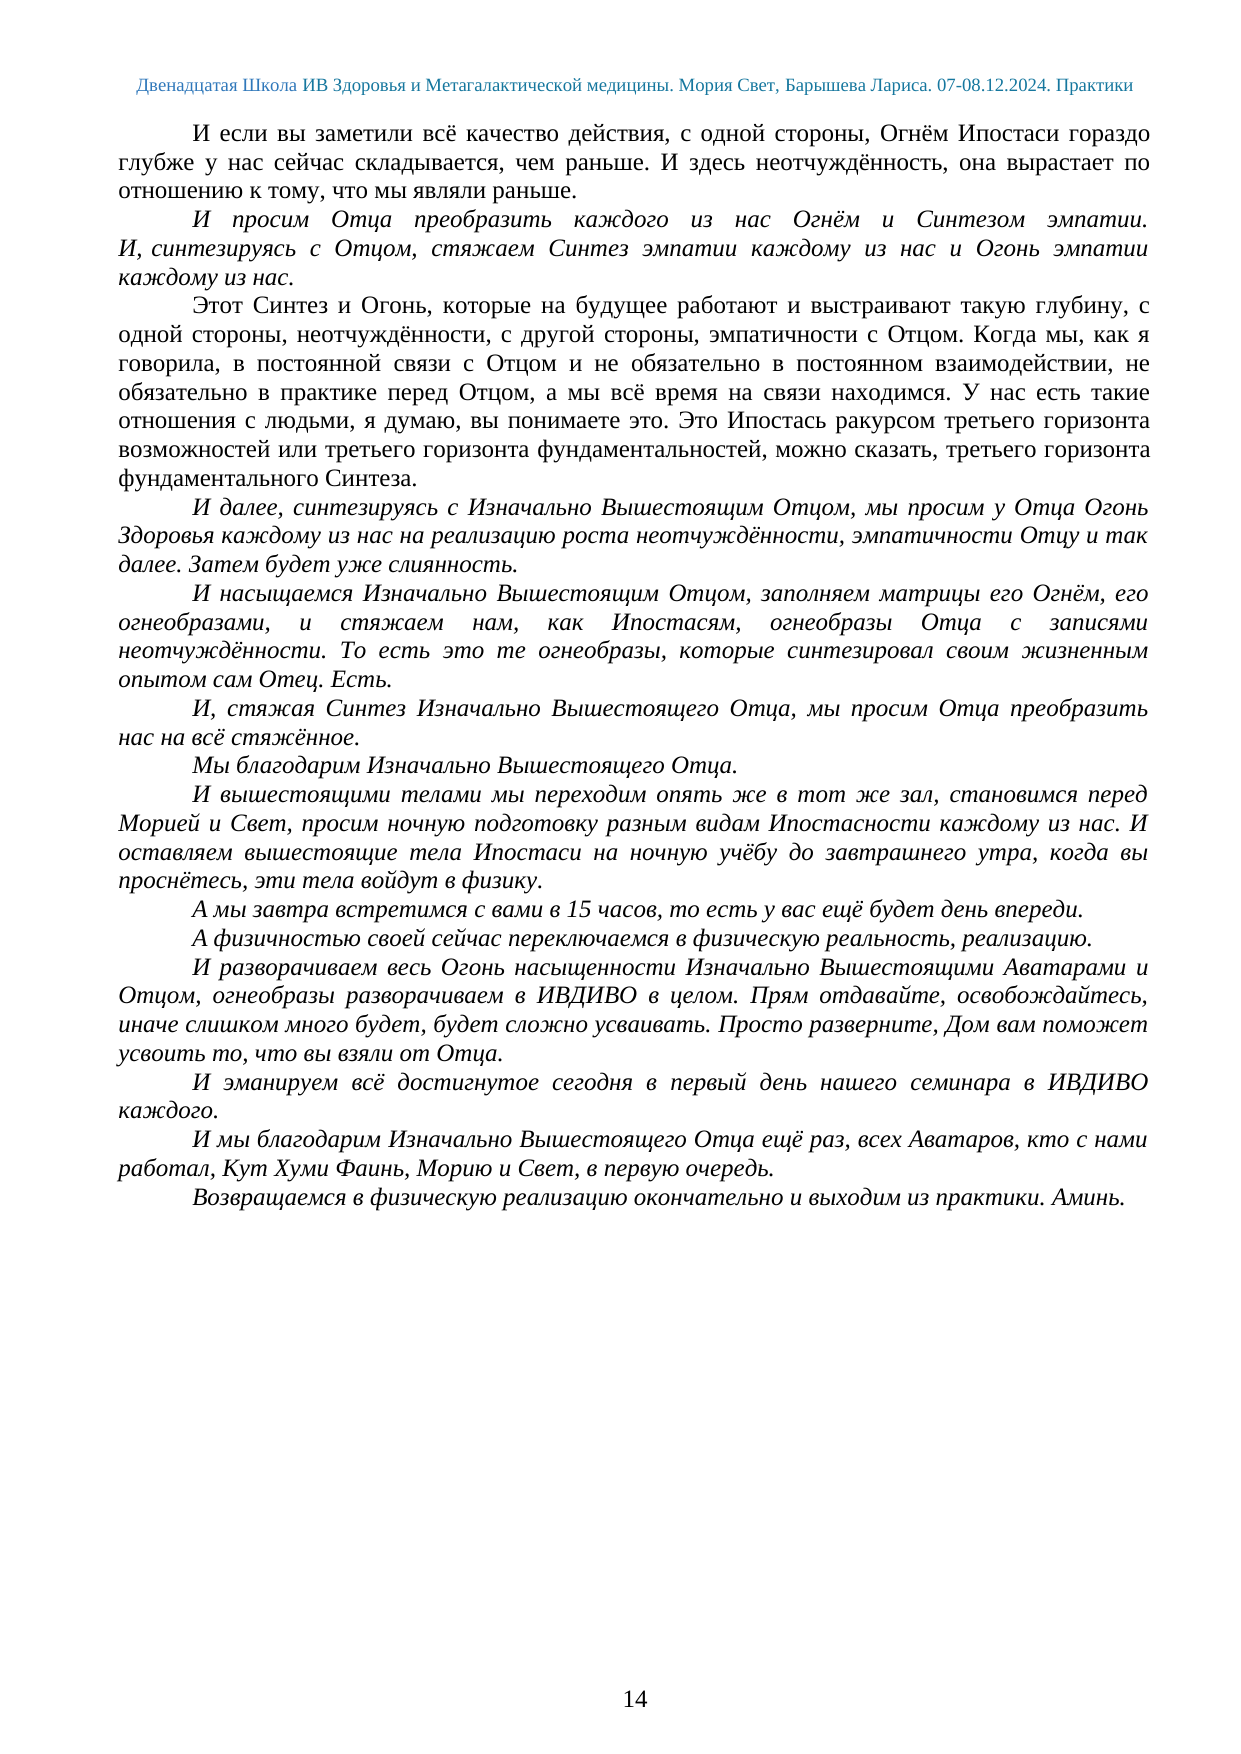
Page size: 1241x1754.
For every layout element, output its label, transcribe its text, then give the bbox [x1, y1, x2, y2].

text И вышестоящими телами мы переходим опять же в тот же зал, становимся перед Морией и Свет, просим ночную подготовку разным видам Ипостасности каждому из нас. И оставляем вышестоящие тела Ипостаси на ночную учёбу до завтрашнего утра, когда вы проснётесь, эти тела войдут в физику. [118, 779, 1152, 894]
text Возвращаемся в физическую реализацию окончательно и выходим из практики. Аминь. [118, 1182, 1152, 1211]
text Этот Синтез и Огонь, которые на будущее работают и выстраивают такую глубину, с одной стороны, неотчуждённости, с другой стороны, эмпатичности с Отцом. Когда мы, как я говорила, в постоянной связи с Отцом и не обязательно в постоянном взаимодействии, не обязательно в практике перед Отцом, а мы всё время на связи находимся. У нас есть такие отношения с людьми, я думаю, вы понимаете это. Это Ипостась ракурсом третьего горизонта возможностей или третьего горизонта фундаментальностей, можно сказать, третьего горизонта фундаментального Синтеза. [118, 291, 1152, 492]
text И эманируем всё достигнутое сегодня в первый день нашего семинара в ИВДИВО каждого. [118, 1067, 1152, 1124]
text И, стяжая Синтез Изначально Вышестоящего Отца, мы просим Отца преобразить нас на всё стяжённое. [118, 693, 1152, 751]
text И просим Отца преобразить каждого из нас Огнём и Синтезом эмпатии. И, синтезируясь с Отцом, стяжаем Синтез эмпатии каждому из нас и Огонь эмпатии каждому из нас. [118, 204, 1152, 291]
text И разворачиваем весь Огонь насыщенности Изначально Вышестоящими Аватарами и Отцом, огнеобразы разворачиваем в ИВДИВО в целом. Прям отдавайте, освобождайтесь, иначе слишком много будет, будет сложно усваивать. Просто разверните, Дом вам поможет усвоить то, что вы взяли от Отца. [118, 952, 1152, 1067]
text А физичностью своей сейчас переключаемся в физическую реальность, реализацию. [118, 923, 1152, 952]
text И мы благодарим Изначально Вышестоящего Отца ещё раз, всех Аватаров, кто с нами работал, Кут Хуми Фаинь, Морию и Свет, в первую очередь. [118, 1124, 1152, 1182]
text И насыщаемся Изначально Вышестоящим Отцом, заполняем матрицы его Огнём, его огнеобразами, и стяжаем нам, как Ипостасям, огнеобразы Отца с записями неотчуждённости. То есть это те огнеобразы, которые синтезировал своим жизненным опытом сам Отец. Есть. [118, 578, 1152, 693]
text И если вы заметили всё качество действия, с одной стороны, Огнём Ипостаси гораздо глубже у нас сейчас складывается, чем раньше. И здесь неотчуждённость, она вырастает по отношению к тому, что мы являли раньше. [118, 118, 1152, 204]
text Мы благодарим Изначально Вышестоящего Отца. [118, 751, 1152, 779]
text А мы завтра встретимся с вами в 15 часов, то есть у вас ещё будет день впереди. [118, 894, 1152, 923]
text И далее, синтезируясь с Изначально Вышестоящим Отцом, мы просим у Отца Огонь Здоровья каждому из нас на реализацию роста неотчуждённости, эмпатичности Отцу и так далее. Затем будет уже слиянность. [118, 492, 1152, 578]
